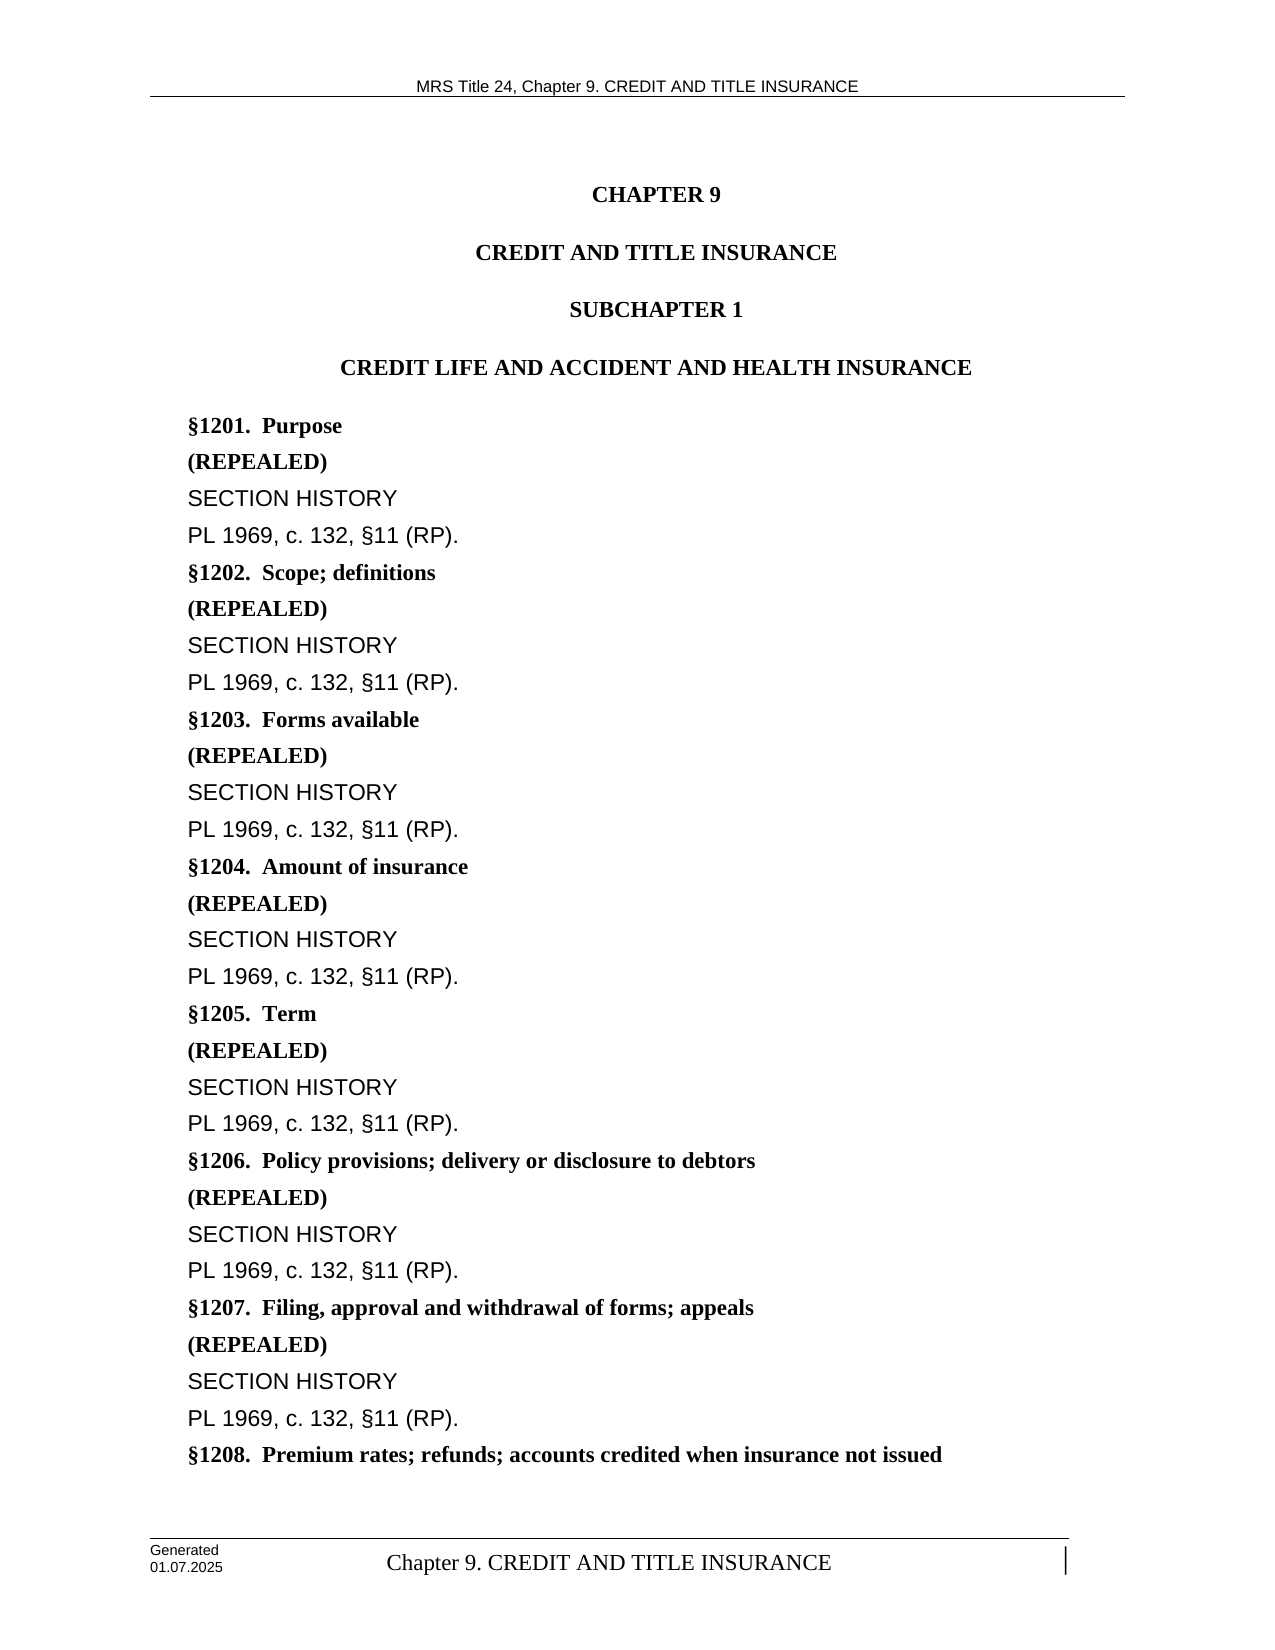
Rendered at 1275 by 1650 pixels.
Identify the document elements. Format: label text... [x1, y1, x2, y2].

text SUBCHAPTER 1 [187, 296, 1125, 323]
text CHAPTER 9 [187, 181, 1125, 208]
text (REPEALED) [187, 1331, 1125, 1357]
text (REPEALED) [187, 743, 1125, 769]
text (REPEALED) [187, 1037, 1125, 1063]
text SECTION HISTORY [187, 632, 1125, 659]
text PL 1969, c. 132, §11 (RP). [187, 963, 1125, 989]
text PL 1969, c. 132, §11 (RP). [187, 522, 1125, 548]
text §1204. Amount of insurance [187, 853, 1125, 879]
text (REPEALED) [187, 890, 1125, 916]
text SECTION HISTORY [187, 779, 1125, 806]
text CREDIT AND TITLE INSURANCE [187, 239, 1125, 265]
text PL 1969, c. 132, §11 (RP). [187, 1257, 1125, 1284]
text (REPEALED) [187, 596, 1125, 622]
text §1201. Purpose [187, 412, 1125, 438]
text §1203. Forms available [187, 706, 1125, 732]
text SECTION HISTORY [187, 1368, 1125, 1394]
text PL 1969, c. 132, §11 (RP). [187, 1110, 1125, 1137]
text SECTION HISTORY [187, 1073, 1125, 1100]
text CREDIT LIFE AND ACCIDENT AND HEALTH INSURANCE [187, 354, 1125, 380]
text §1205. Term [187, 1000, 1125, 1026]
text SECTION HISTORY [187, 1221, 1125, 1247]
text PL 1969, c. 132, §11 (RP). [187, 1404, 1125, 1431]
text (REPEALED) [187, 448, 1125, 475]
text PL 1969, c. 132, §11 (RP). [187, 816, 1125, 842]
text PL 1969, c. 132, §11 (RP). [187, 669, 1125, 695]
text SECTION HISTORY [187, 926, 1125, 953]
text SECTION HISTORY [187, 485, 1125, 512]
text §1207. Filing, approval and withdrawal of forms; appeals [187, 1294, 1125, 1321]
text §1202. Scope; definitions [187, 559, 1125, 585]
text (REPEALED) [187, 1184, 1125, 1210]
text §1208. Premium rates; refunds; accounts credited when insurance not issued [187, 1441, 1125, 1468]
text §1206. Policy provisions; delivery or disclosure to debtors [187, 1147, 1125, 1173]
